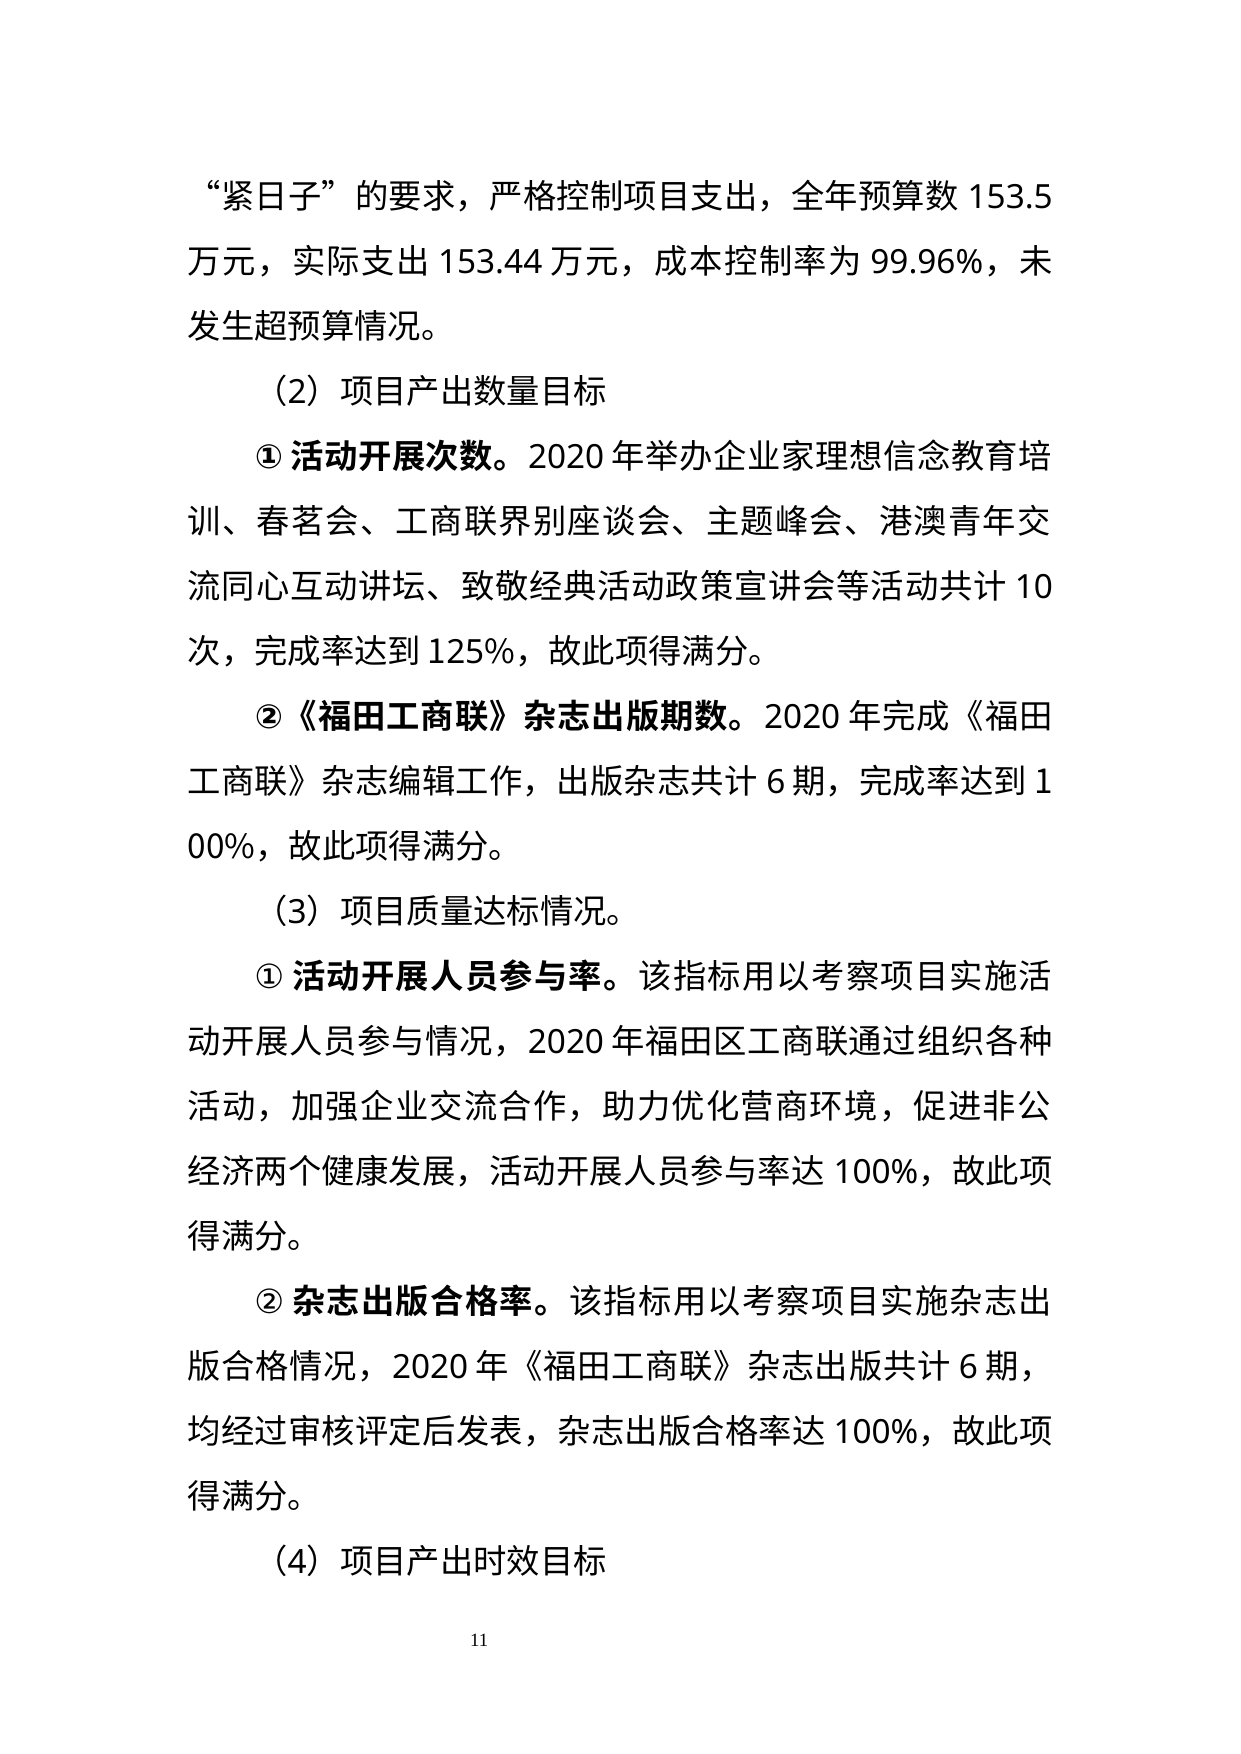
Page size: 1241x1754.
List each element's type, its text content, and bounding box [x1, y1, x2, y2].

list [187, 162, 1053, 357]
list （4）项目产出时效目标 [187, 1527, 1053, 1592]
text （2）项目产出数量目标 [187, 357, 1053, 422]
list ①活动开展人员参与率。该指标用以考察项目实施活动开展人员参与情况，2020年福田区工商联通过组织各种活动，加强企业交流合作，助力优化营商环境，促进非公经济两个健康发展，活动开展人员参与率达100%，故此项得满分。 [187, 942, 1053, 1267]
list ①活动开展次数。2020年举办企业家理想信念教育培训、春茗会、工商联界别座谈会、主题峰会、港澳青年交流同心互动讲坛、致敬经典活动政策宣讲会等活动共计10次，完成率达到125%，故此项得满分。 [187, 422, 1053, 682]
list （3）项目质量达标情况。 [187, 877, 1053, 942]
list ②杂志出版合格率。该指标用以考察项目实施杂志出版合格情况，2020年《福田工商联》杂志出版共计6期，均经过审核评定后发表，杂志出版合格率达100%，故此项得满分。 [187, 1267, 1053, 1527]
list ②《福田工商联》杂志出版期数。2020年完成《福田工商联》杂志编辑工作，出版杂志共计6期，完成率达到100%，故此项得满分。 [187, 682, 1053, 877]
